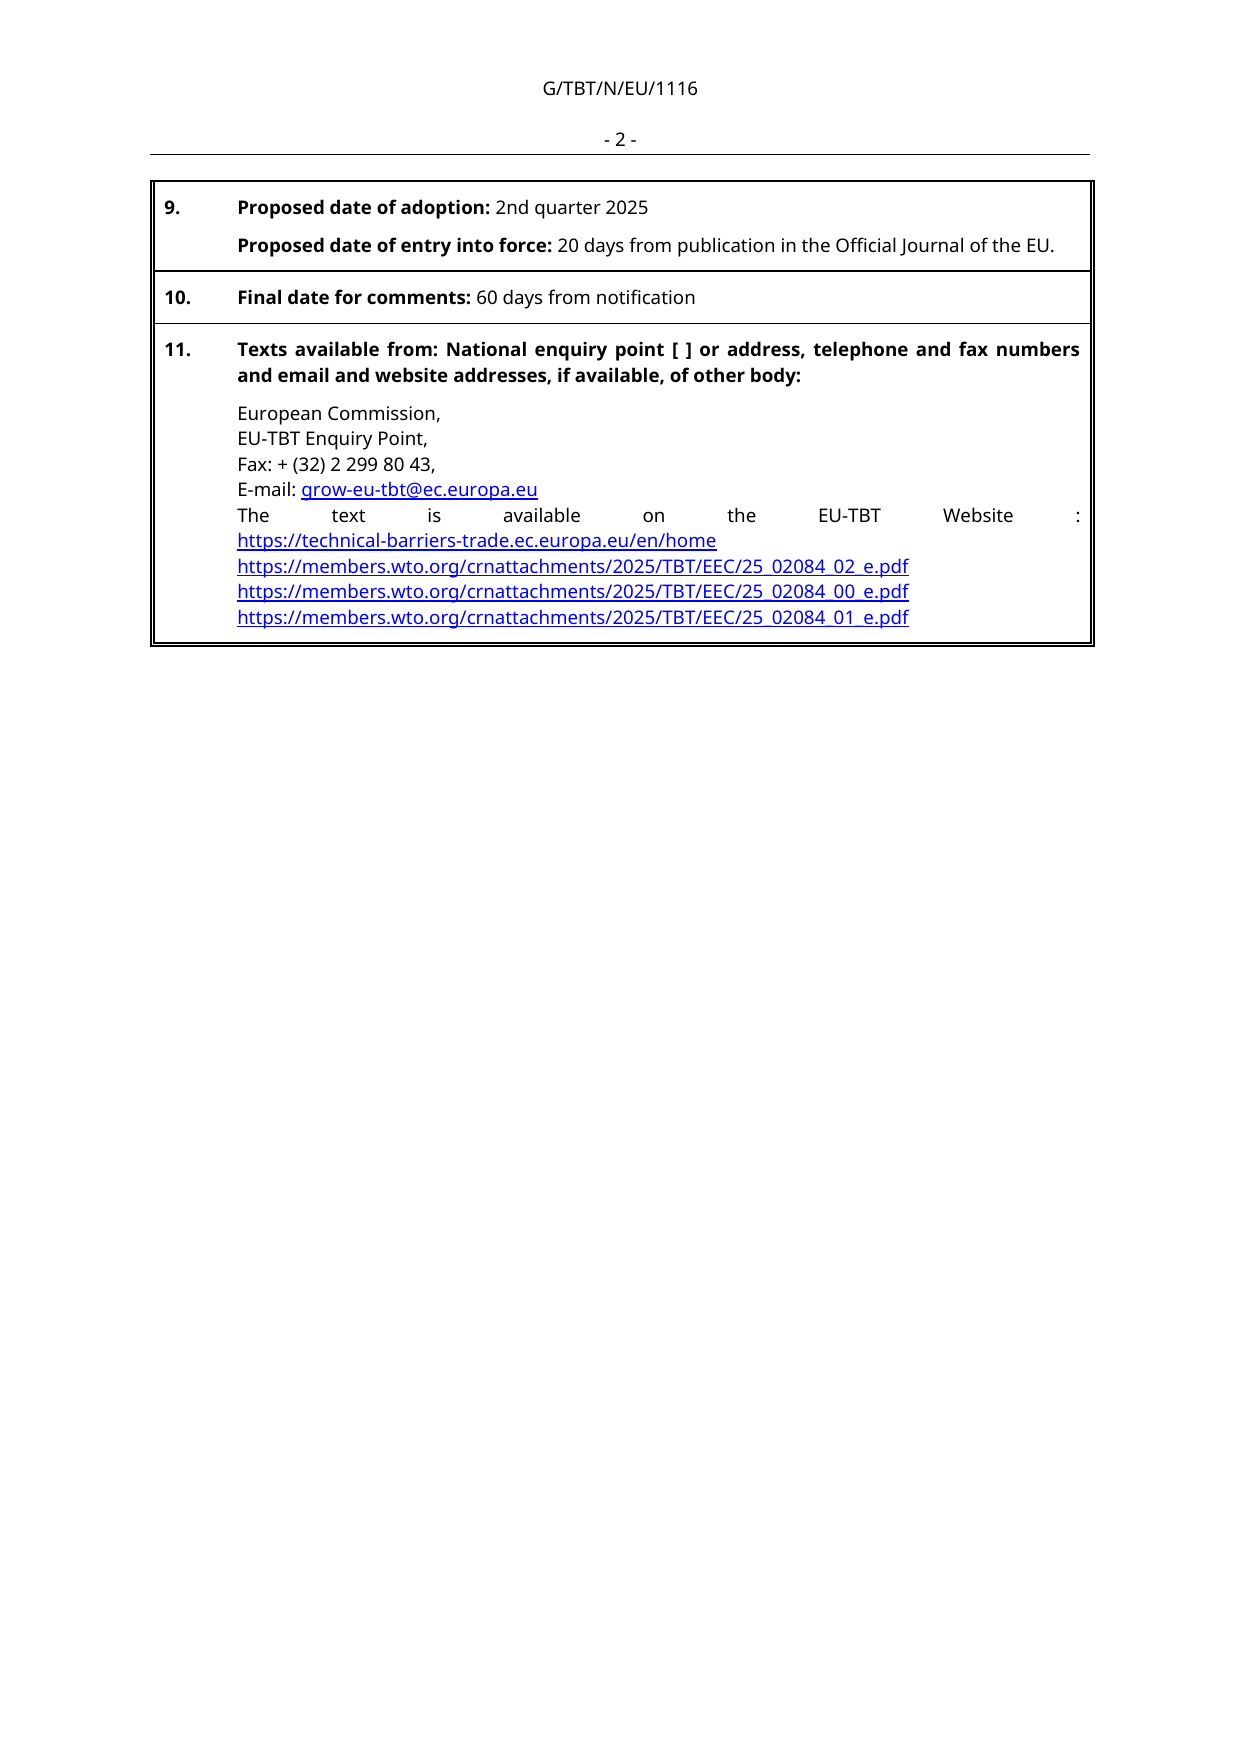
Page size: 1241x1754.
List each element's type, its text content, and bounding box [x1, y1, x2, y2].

table_cell Final date for comments: 60 days from notification [225, 272, 1090, 322]
table_cell 11. [155, 324, 225, 642]
table_cell Proposed date of adoption: 2nd quarter 2025 Proposed date of entry into force: 20 days from publication in the Official Journal of the EU. [225, 182, 1090, 270]
table_cell 9. [155, 182, 225, 270]
table_cell Texts available from: National enquiry point [ ] or address, telephone and fax numbers and email and website addresses, if available, of other body: European Commission, EU-TBT Enquiry Point, Fax: + (32) 2 299 80 43, E-mail: grow-eu-tbt@ec.europa.eu The text is available on the EU-TBT Website : https://technical-barriers-trade.ec.europa.eu/en/home https://members.wto.org/crnattachments/2025/TBT/EEC/25_02084_02_e.pdf https://members.wto.org/crnattachments/2025/TBT/EEC/25_02084_00_e.pdf https://members.wto.org/crnattachments/2025/TBT/EEC/25_02084_01_e.pdf [225, 324, 1090, 642]
table_cell 10. [155, 272, 225, 322]
